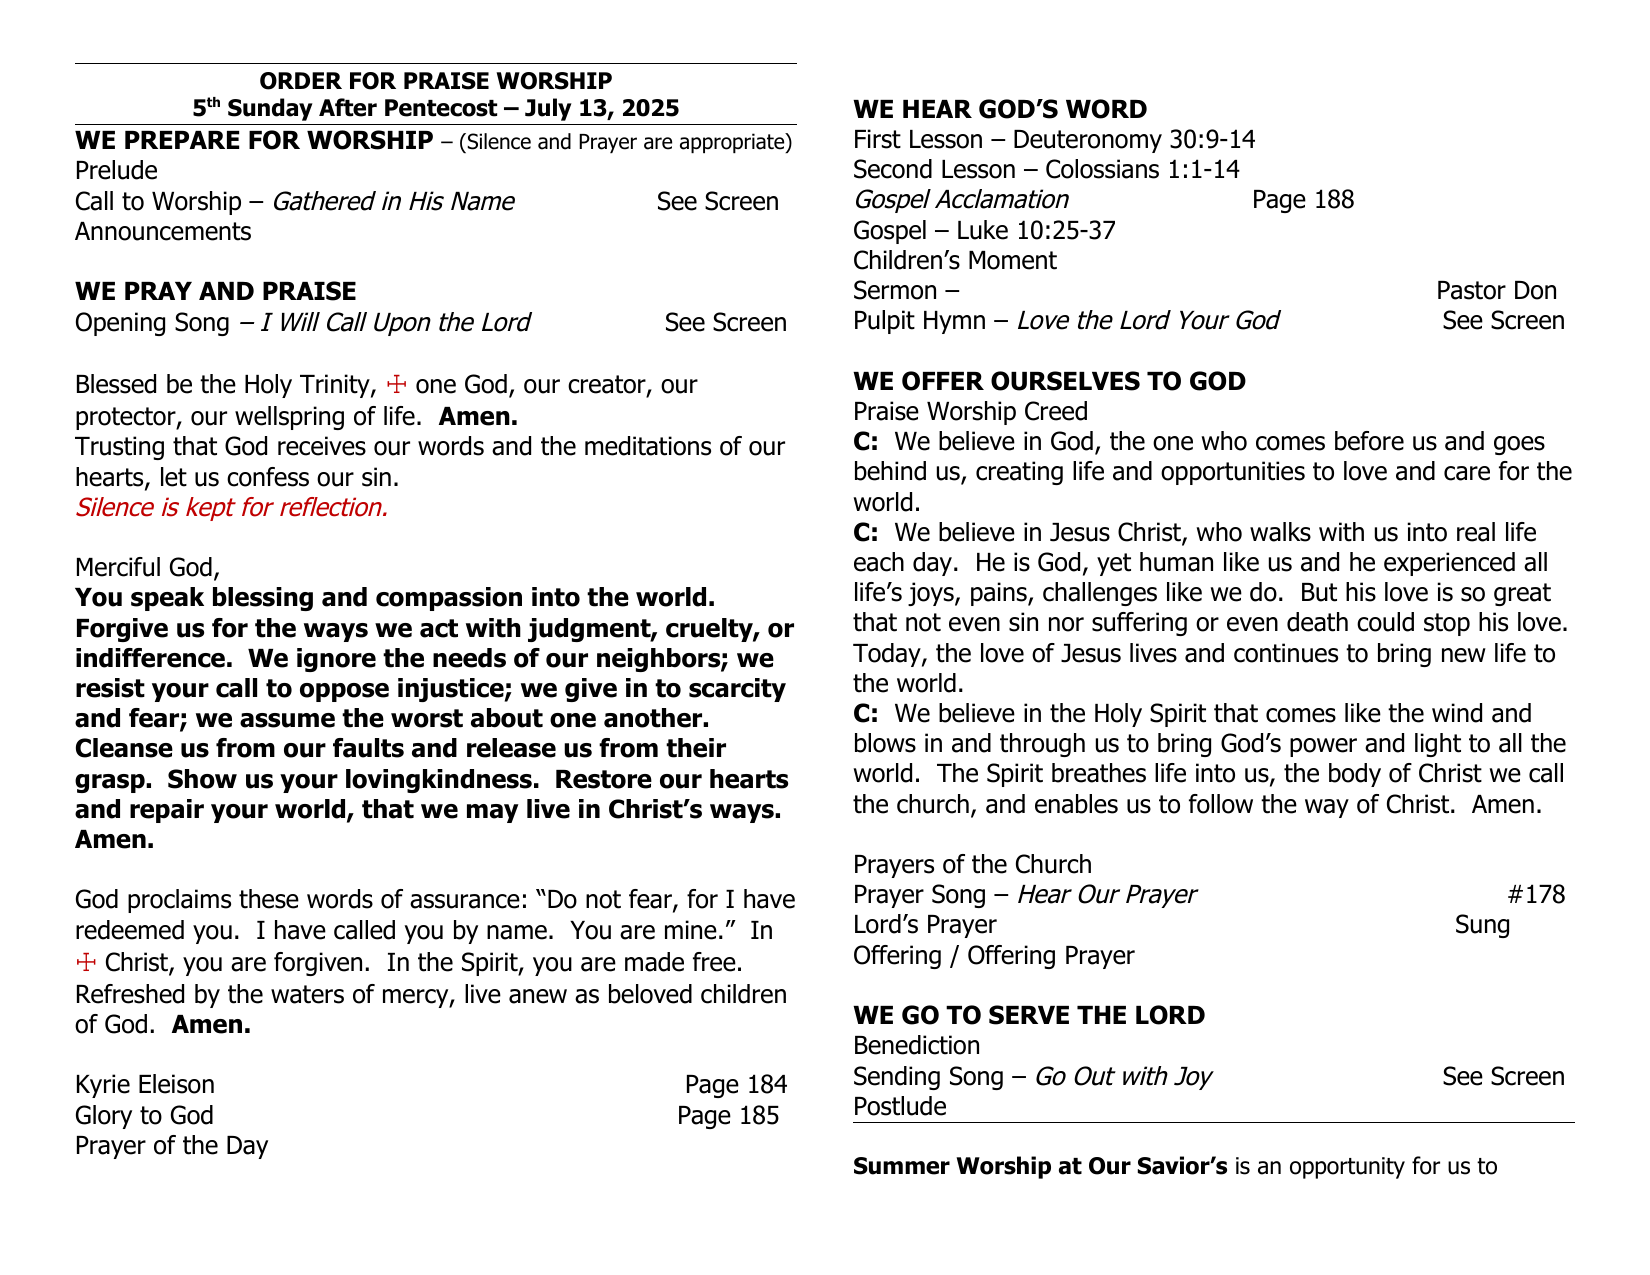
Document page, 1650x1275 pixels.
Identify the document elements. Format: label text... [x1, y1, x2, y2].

text Postlude [853, 1090, 1575, 1122]
text WE GO TO SERVE THE LORD [853, 999, 1575, 1030]
text WE PREPARE FOR WORSHIP – (Silence and Prayer are appropriate) [75, 125, 797, 155]
text Glory to God Page 185 [75, 1099, 788, 1129]
text First Lesson – Deuteronomy 30:9-14 [853, 123, 1575, 154]
text Prelude [75, 155, 797, 185]
text Praise Worship Creed [853, 395, 1575, 426]
text WE OFFER OURSELVES TO GOD [853, 365, 1575, 395]
text Trusting that God receives our words and the meditations of our hearts, let us confess our sin. [75, 431, 797, 491]
text God proclaims these words of assurance: “Do not fear, for I have redeemed you. I have called you by name. You are mine.” In ☩ Christ, you are forgiven. In the Spirit, you are made free. Refreshed by the waters of mercy, live anew as beloved children of God. Amen. [75, 884, 797, 1039]
text Call to Worship – Gathered in His Name See Screen [75, 185, 788, 215]
text Merciful God, [75, 552, 797, 582]
text C: We believe in Jesus Christ, who walks with us into real life each day. He is God, yet human like us and he experienced all life’s joys, pains, challenges like we do. But his love is so great that not even sin nor suffering or even death could stop his love. Today, the love of Jesus lives and continues to bring new life to the world. [853, 516, 1575, 697]
text Opening Song – I Will Call Upon the Lord See Screen [75, 306, 797, 336]
text WE PRAY AND PRAISE [75, 276, 797, 306]
text Gospel – Luke 10:25-37 [853, 214, 1575, 244]
text Silence is kept for reflection. [75, 491, 797, 521]
text Blessed be the Holy Trinity, ☩ one God, our creator, our protector, our wellspring of life. Amen. [75, 366, 797, 431]
text Announcements [75, 215, 788, 246]
text Second Lesson – Colossians 1:1-14 [853, 154, 1575, 184]
title ORDER FOR PRAISE WORSHIP [75, 64, 797, 94]
text You speak blessing and compassion into the world. Forgive us for the ways we act with judgment, cruelty, or indifference. We ignore the needs of our neighbors; we resist your call to oppose injustice; we give in to scarcity and fear; we assume the worst about one another. Cleanse us from our faults and release us from their grasp. Show us your lovingkindness. Restore our hearts and repair your world, that we may live in Christ’s ways. Amen. [75, 582, 797, 854]
text C: We believe in the Holy Spirit that comes like the wind and blows in and through us to bring God’s power and light to all the world. The Spirit breathes life into us, the body of Christ we call the church, and enables us to follow the way of Christ. Amen. [853, 697, 1575, 818]
text Pulpit Hymn – Love the Lord Your God See Screen [853, 305, 1575, 365]
text Gospel Acclamation Page 188 [853, 184, 1575, 214]
text Prayers of the Church Prayer Song – Hear Our Prayer #178 [853, 848, 1575, 909]
text Prayer of the Day [75, 1129, 797, 1159]
text Sermon – Pastor Don [853, 274, 1575, 305]
text Lord’s Prayer Sung [853, 909, 1575, 939]
title 5th Sunday After Pentecost – July 13, 2025 [75, 94, 797, 124]
text Kyrie Eleison Page 184 [75, 1069, 788, 1099]
text Offering / Offering Prayer [853, 939, 1575, 969]
text WE HEAR GOD’S WORD [853, 93, 1575, 123]
text Benediction Sending Song – Go Out with Joy See Screen [853, 1030, 1575, 1090]
text Children’s Moment [853, 244, 1575, 274]
text C: We believe in God, the one who comes before us and goes behind us, creating life and opportunities to love and care for the world. [853, 426, 1575, 516]
